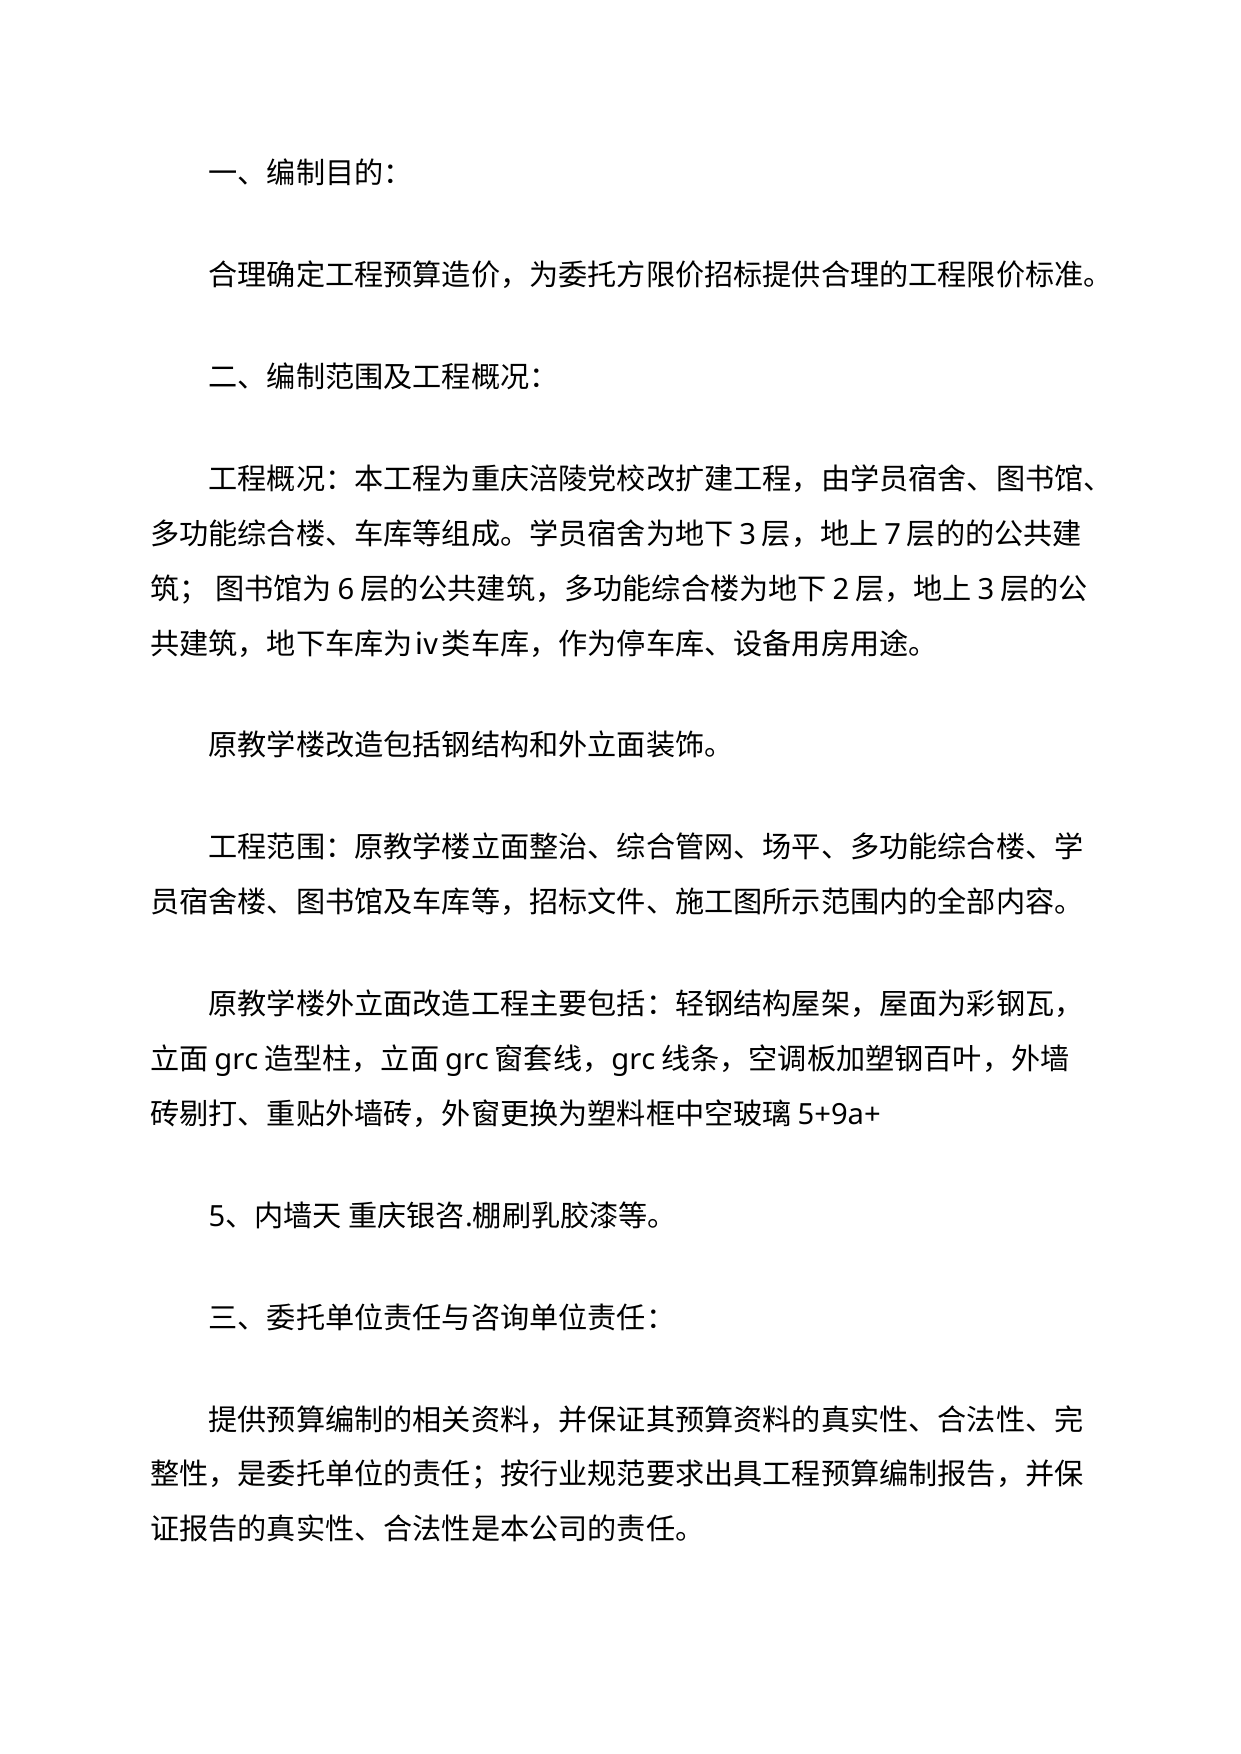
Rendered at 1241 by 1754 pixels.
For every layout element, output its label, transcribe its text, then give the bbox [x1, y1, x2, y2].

text 原教学楼改造包括钢结构和外立面装饰。 [150, 722, 1090, 764]
text 原教学楼外立面改造工程主要包括：轻钢结构屋架，屋面为彩钢瓦，立面grc造型柱，立面grc窗套线，grc线条，空调板加塑钢百叶，外墙砖剔打、重贴外墙砖，外窗更换为塑料框中空玻璃5+9a+ [150, 980, 1090, 1133]
text 二、编制范围及工程概况： [150, 353, 1090, 396]
text 一、编制目的： [150, 150, 1090, 192]
text 工程概况：本工程为重庆涪陵党校改扩建工程，由学员宿舍、图书馆、多功能综合楼、车库等组成。学员宿舍为地下3层，地上7层的的公共建筑； 图书馆为6层的公共建筑，多功能综合楼为地下2层，地上3层的公共建筑，地下车库为ⅳ类车库，作为停车库、设备用房用途。 [150, 455, 1090, 662]
text 工程范围：原教学楼立面整治、综合管网、场平、多功能综合楼、学员宿舍楼、图书馆及车库等，招标文件、施工图所示范围内的全部内容。 [150, 824, 1090, 921]
text 5、内墙天 重庆银咨.棚刷乳胶漆等。 [150, 1192, 1090, 1235]
text 提供预算编制的相关资料，并保证其预算资料的真实性、合法性、完整性，是委托单位的责任；按行业规范要求出具工程预算编制报告，并保证报告的真实性、合法性是本公司的责任。 [150, 1396, 1090, 1548]
text 合理确定工程预算造价，为委托方限价招标提供合理的工程限价标准。 [150, 252, 1090, 294]
text 三、委托单位责任与咨询单位责任： [150, 1294, 1090, 1337]
